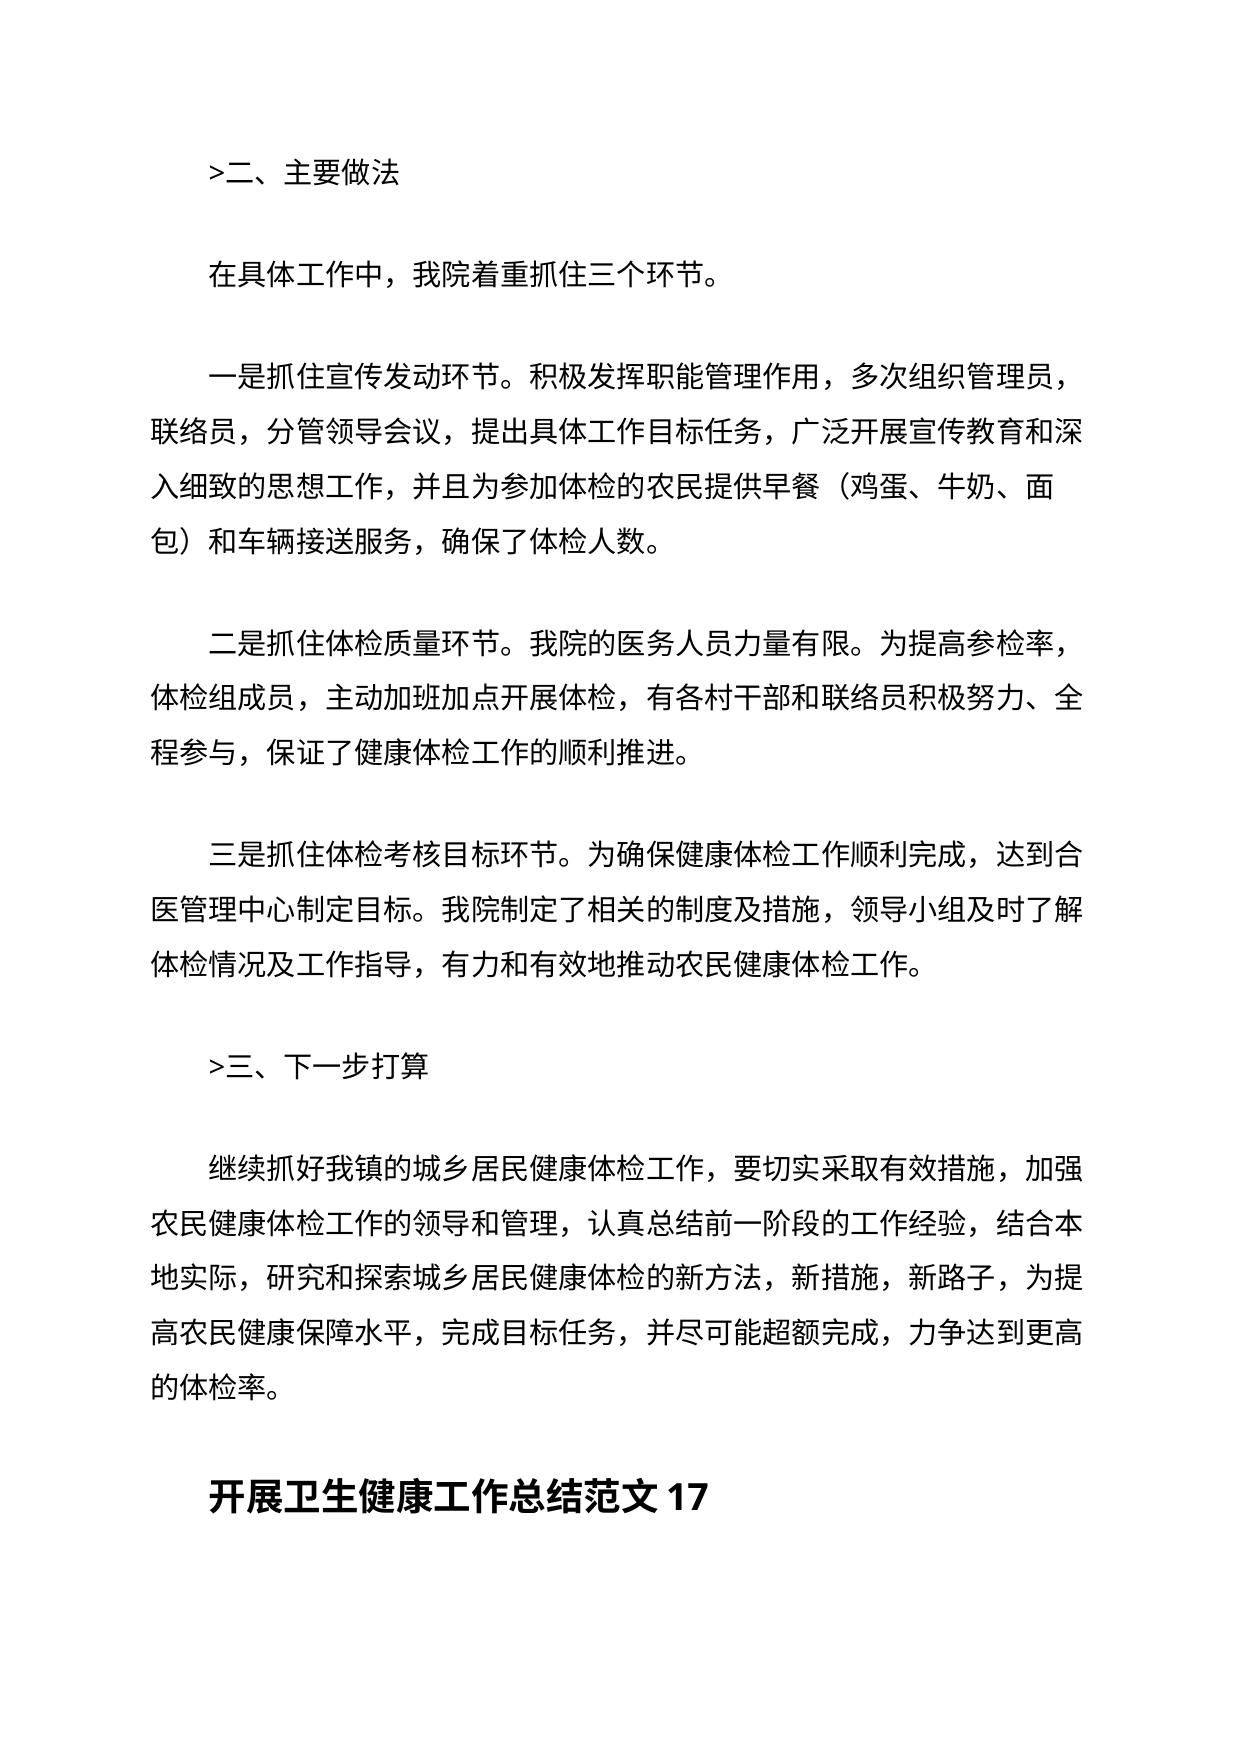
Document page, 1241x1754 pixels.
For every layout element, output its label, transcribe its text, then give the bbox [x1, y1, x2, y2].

text 二是抓住体检质量环节。我院的医务人员力量有限。为提高参检率，体检组成员，主动加班加点开展体检，有各村干部和联络员积极努力、全程参与，保证了健康体检工作的顺利推进。 [150, 620, 1090, 772]
text 在具体工作中，我院着重抓住三个环节。 [150, 252, 1090, 294]
text 开展卫生健康工作总结范文17 [150, 1467, 1090, 1521]
text >三、下一步打算 [150, 1043, 1090, 1086]
text 一是抓住宣传发动环节。积极发挥职能管理作用，多次组织管理员，联络员，分管领导会议，提出具体工作目标任务，广泛开展宣传教育和深入细致的思想工作，并且为参加体检的农民提供早餐（鸡蛋、牛奶、面包）和车辆接送服务，确保了体检人数。 [150, 354, 1090, 561]
text 三是抓住体检考核目标环节。为确保健康体检工作顺利完成，达到合医管理中心制定目标。我院制定了相关的制度及措施，领导小组及时了解体检情况及工作指导，有力和有效地推动农民健康体检工作。 [150, 832, 1090, 984]
text >二、主要做法 [150, 150, 1090, 192]
text 继续抓好我镇的城乡居民健康体检工作，要切实采取有效措施，加强农民健康体检工作的领导和管理，认真总结前一阶段的工作经验，结合本地实际，研究和探索城乡居民健康体检的新方法，新措施，新路子，为提高农民健康保障水平，完成目标任务，并尽可能超额完成，力争达到更高的体检率。 [150, 1145, 1090, 1407]
